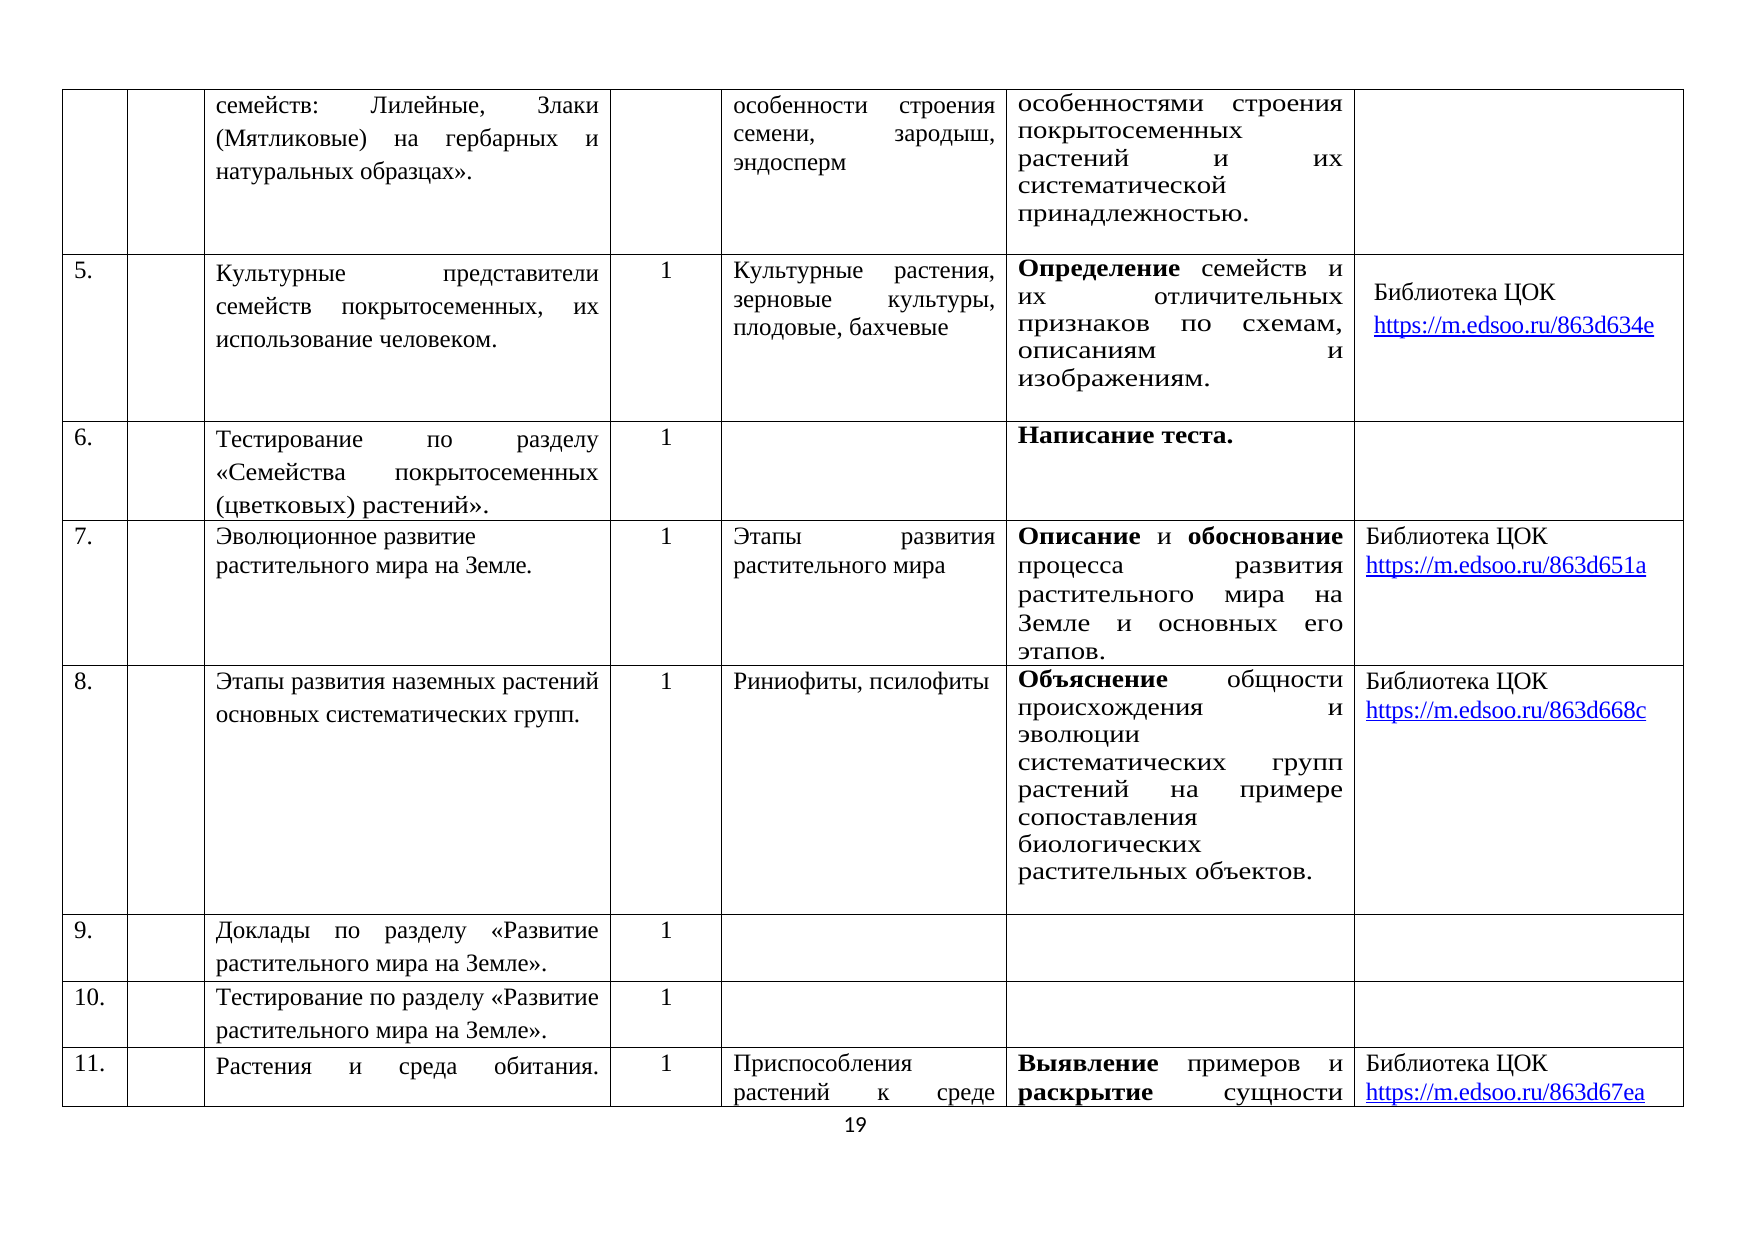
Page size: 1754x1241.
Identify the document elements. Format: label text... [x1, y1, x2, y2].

table_cell Эволюционное развитие растительного мира на Земле. [205, 521, 610, 665]
table_cell Тестирование по разделу «Развитие растительного мира на Земле». [205, 982, 610, 1047]
table_cell [1355, 982, 1683, 1047]
table_cell [722, 982, 1006, 1047]
table_cell 6. [63, 422, 127, 520]
table_cell [722, 915, 1006, 981]
table_cell Риниофиты, псилофиты [722, 666, 1006, 914]
table_cell 1 [611, 915, 721, 981]
table_cell Библиотека ЦОК https://m.edsoo.ru/863d634e [1355, 255, 1683, 421]
table_cell [128, 982, 204, 1047]
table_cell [1355, 1048, 1683, 1106]
table_cell [128, 521, 204, 665]
table_cell Библиотека ЦОК https://m.edsoo.ru/863d668c [1355, 666, 1683, 914]
table_cell Написание теста. [1007, 422, 1354, 520]
table_cell [128, 666, 204, 914]
table_cell [1355, 915, 1683, 981]
table_cell 7. [63, 521, 127, 665]
table_cell Культурные представители семейств покрытосеменных, их использование человеком. [205, 255, 610, 421]
table_cell 1 [611, 521, 721, 665]
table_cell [1007, 90, 1354, 254]
table_cell Описание и обоснование процесса развития растительного мира на Земле и основных его этапов. [1007, 521, 1354, 665]
table_cell 9. [63, 915, 127, 981]
table_cell [128, 255, 204, 421]
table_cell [205, 1048, 610, 1106]
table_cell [1007, 1048, 1354, 1106]
table_cell [1355, 90, 1683, 254]
table_cell 10. [63, 982, 127, 1047]
table_cell 1 [611, 1048, 721, 1106]
table_cell 8. [63, 666, 127, 914]
table_cell 1 [611, 255, 721, 421]
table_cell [205, 90, 610, 254]
table_cell Определение семейств и их отличительных признаков по схемам, описаниям и изображениям. [1007, 255, 1354, 421]
table_cell 1 [611, 666, 721, 914]
table_cell Тестирование по разделу «Семейства покрытосеменных (цветковых) растений». [205, 422, 610, 520]
table_cell [128, 422, 204, 520]
table_cell [128, 915, 204, 981]
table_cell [722, 90, 1006, 254]
table_cell [1007, 915, 1354, 981]
table_cell 11. [63, 1048, 127, 1106]
table_cell Этапы развития наземных растений основных систематических групп. [205, 666, 610, 914]
table_cell [722, 422, 1006, 520]
table_cell 1 [611, 422, 721, 520]
table_cell 5. [63, 255, 127, 421]
table_cell 1 [611, 90, 721, 254]
table_cell Культурные растения, зерновые культуры, плодовые, бахчевые [722, 255, 1006, 421]
table_cell 1 [611, 982, 721, 1047]
table_cell [128, 1048, 204, 1106]
table_cell Этапы развития растительного мира [722, 521, 1006, 665]
table_cell [128, 90, 204, 254]
table_cell Библиотека ЦОК https://m.edsoo.ru/863d651a [1355, 521, 1683, 665]
table_cell 4. [63, 90, 127, 254]
table_cell Доклады по разделу «Развитие растительного мира на Земле». [205, 915, 610, 981]
table_cell Объяснение общности происхождения и эволюции систематических групп растений на примере сопоставления биологических растительных объектов. [1007, 666, 1354, 914]
table_cell [1355, 422, 1683, 520]
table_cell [722, 1048, 1006, 1106]
table_cell [1007, 982, 1354, 1047]
